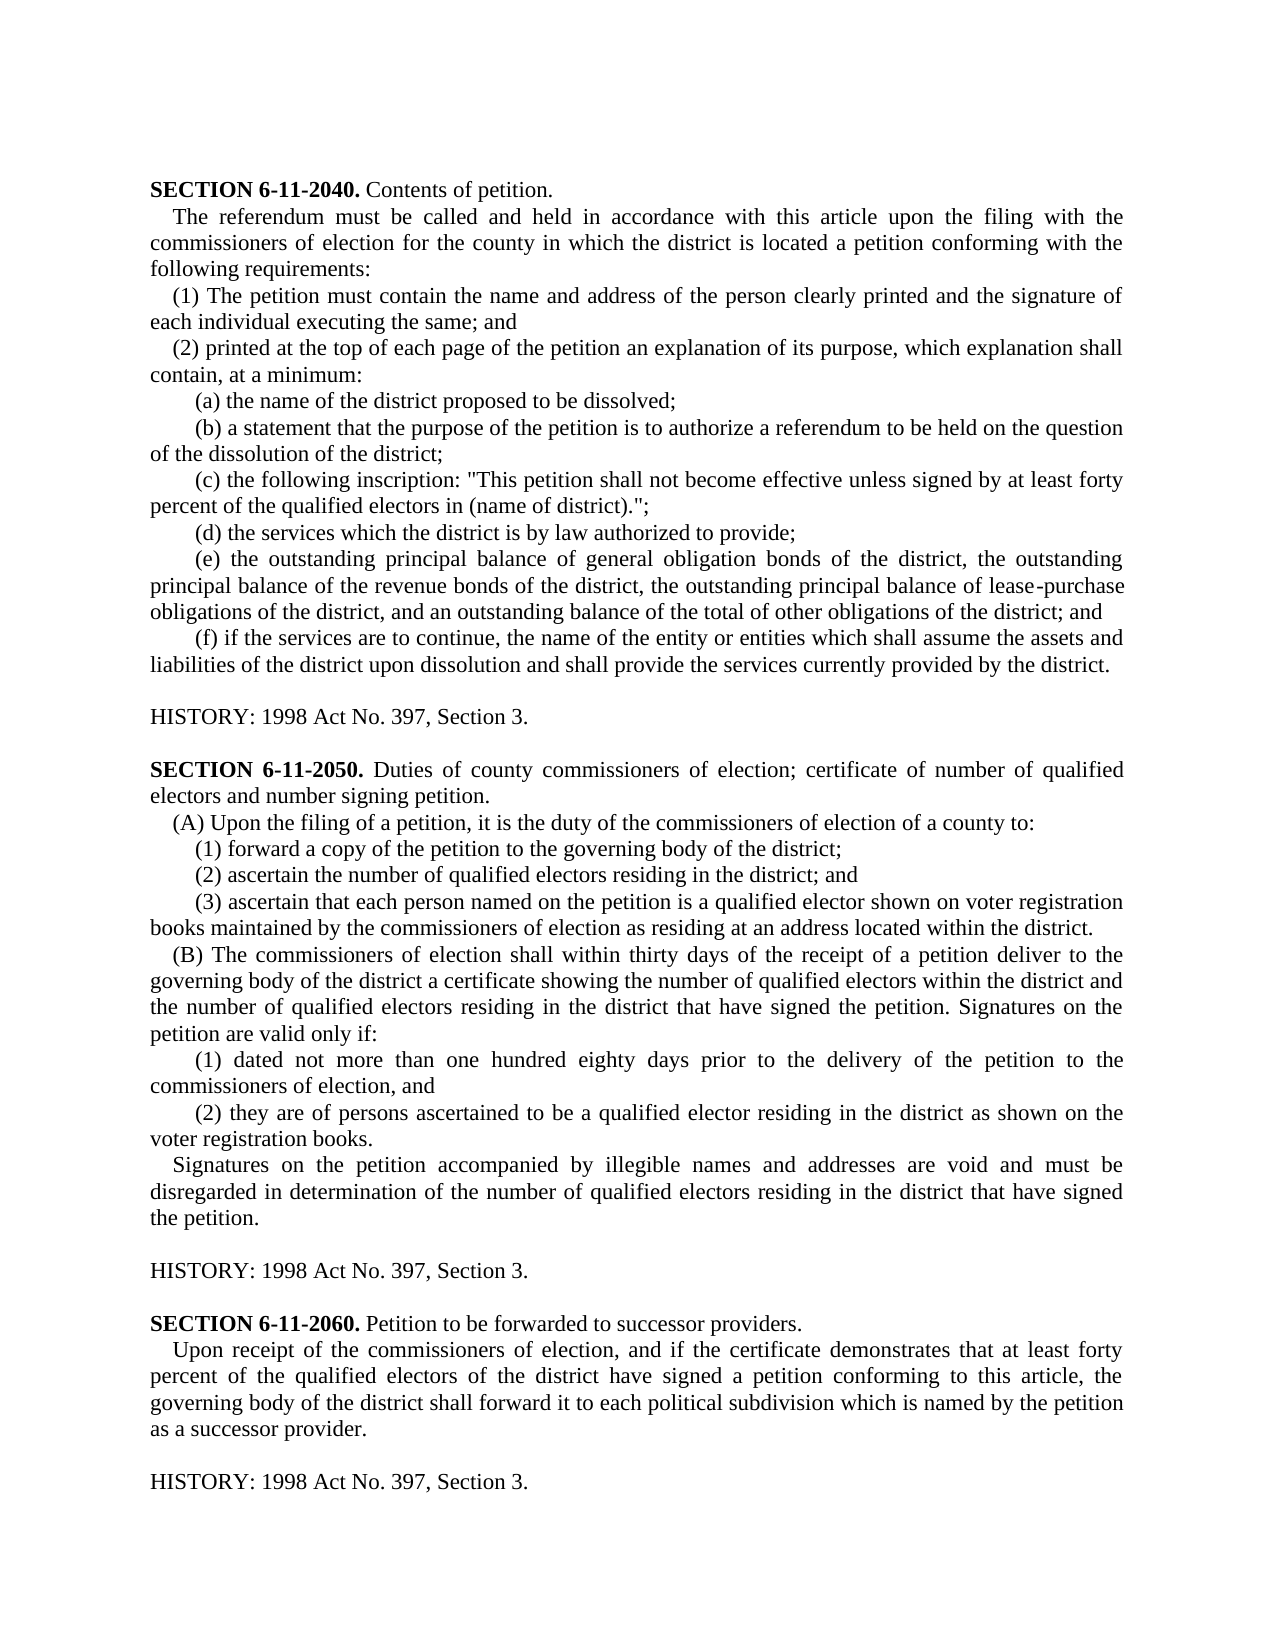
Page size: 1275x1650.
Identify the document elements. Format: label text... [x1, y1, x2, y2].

text The referendum must be called and held in accordance with this article upon the filing with the commissioners of election for the county in which the district is located a petition conforming with the following requirements: [150, 203, 1125, 282]
text (3) ascertain that each person named on the petition is a qualified elector shown on voter registration books maintained by the commissioners of election as residing at an address located within the district. [150, 888, 1125, 941]
text (b) a statement that the purpose of the petition is to authorize a referendum to be held on the question of the dissolution of the district; [150, 413, 1125, 466]
text HISTORY: 1998 Act No. 397, Section 3. [150, 1468, 1125, 1494]
text (A) Upon the filing of a petition, it is the duty of the commissioners of election of a county to: [150, 809, 1125, 835]
text (1) forward a copy of the petition to the governing body of the district; [150, 835, 1125, 862]
text SECTION 6-11-2040. Contents of petition. [150, 176, 1125, 203]
text SECTION 6-11-2050. Duties of county commissioners of election; certificate of number of qualified electors and number signing petition. [150, 756, 1125, 809]
text (2) ascertain the number of qualified electors residing in the district; and [150, 862, 1125, 888]
text HISTORY: 1998 Act No. 397, Section 3. [150, 703, 1125, 730]
text (1) The petition must contain the name and address of the person clearly printed and the signature of each individual executing the same; and [150, 282, 1125, 334]
text (c) the following inscription: "This petition shall not become effective unless signed by at least forty percent of the qualified electors in (name of district)."; [150, 466, 1125, 519]
text Upon receipt of the commissioners of election, and if the certificate demonstrates that at least forty percent of the qualified electors of the district have signed a petition conforming to this article, the governing body of the district shall forward it to each political subdivision which is named by the petition as a successor provider. [150, 1336, 1125, 1441]
text (B) The commissioners of election shall within thirty days of the receipt of a petition deliver to the governing body of the district a certificate showing the number of qualified electors within the district and the number of qualified electors residing in the district that have signed the petition. Signatures on the petition are valid only if: [150, 941, 1125, 1046]
text HISTORY: 1998 Act No. 397, Section 3. [150, 1257, 1125, 1283]
text (2) printed at the top of each page of the petition an explanation of its purpose, which explanation shall contain, at a minimum: [150, 334, 1125, 387]
text (2) they are of persons ascertained to be a qualified elector residing in the district as shown on the voter registration books. [150, 1099, 1125, 1151]
text (1) dated not more than one hundred eighty days prior to the delivery of the petition to the commissioners of election, and [150, 1046, 1125, 1099]
text (a) the name of the district proposed to be dissolved; [150, 387, 1125, 413]
text SECTION 6-11-2060. Petition to be forwarded to successor providers. [150, 1309, 1125, 1336]
text Signatures on the petition accompanied by illegible names and addresses are void and must be disregarded in determination of the number of qualified electors residing in the district that have signed the petition. [150, 1151, 1125, 1231]
text (f) if the services are to continue, the name of the entity or entities which shall assume the assets and liabilities of the district upon dissolution and shall provide the services currently provided by the district. [150, 624, 1125, 677]
text (d) the services which the district is by law authorized to provide; [150, 519, 1125, 545]
text (e) the outstanding principal balance of general obligation bonds of the district, the outstanding principal balance of the revenue bonds of the district, the outstanding principal balance of lease-purchase obligations of the district, and an outstanding balance of the total of other obligations of the district; and [150, 545, 1125, 624]
